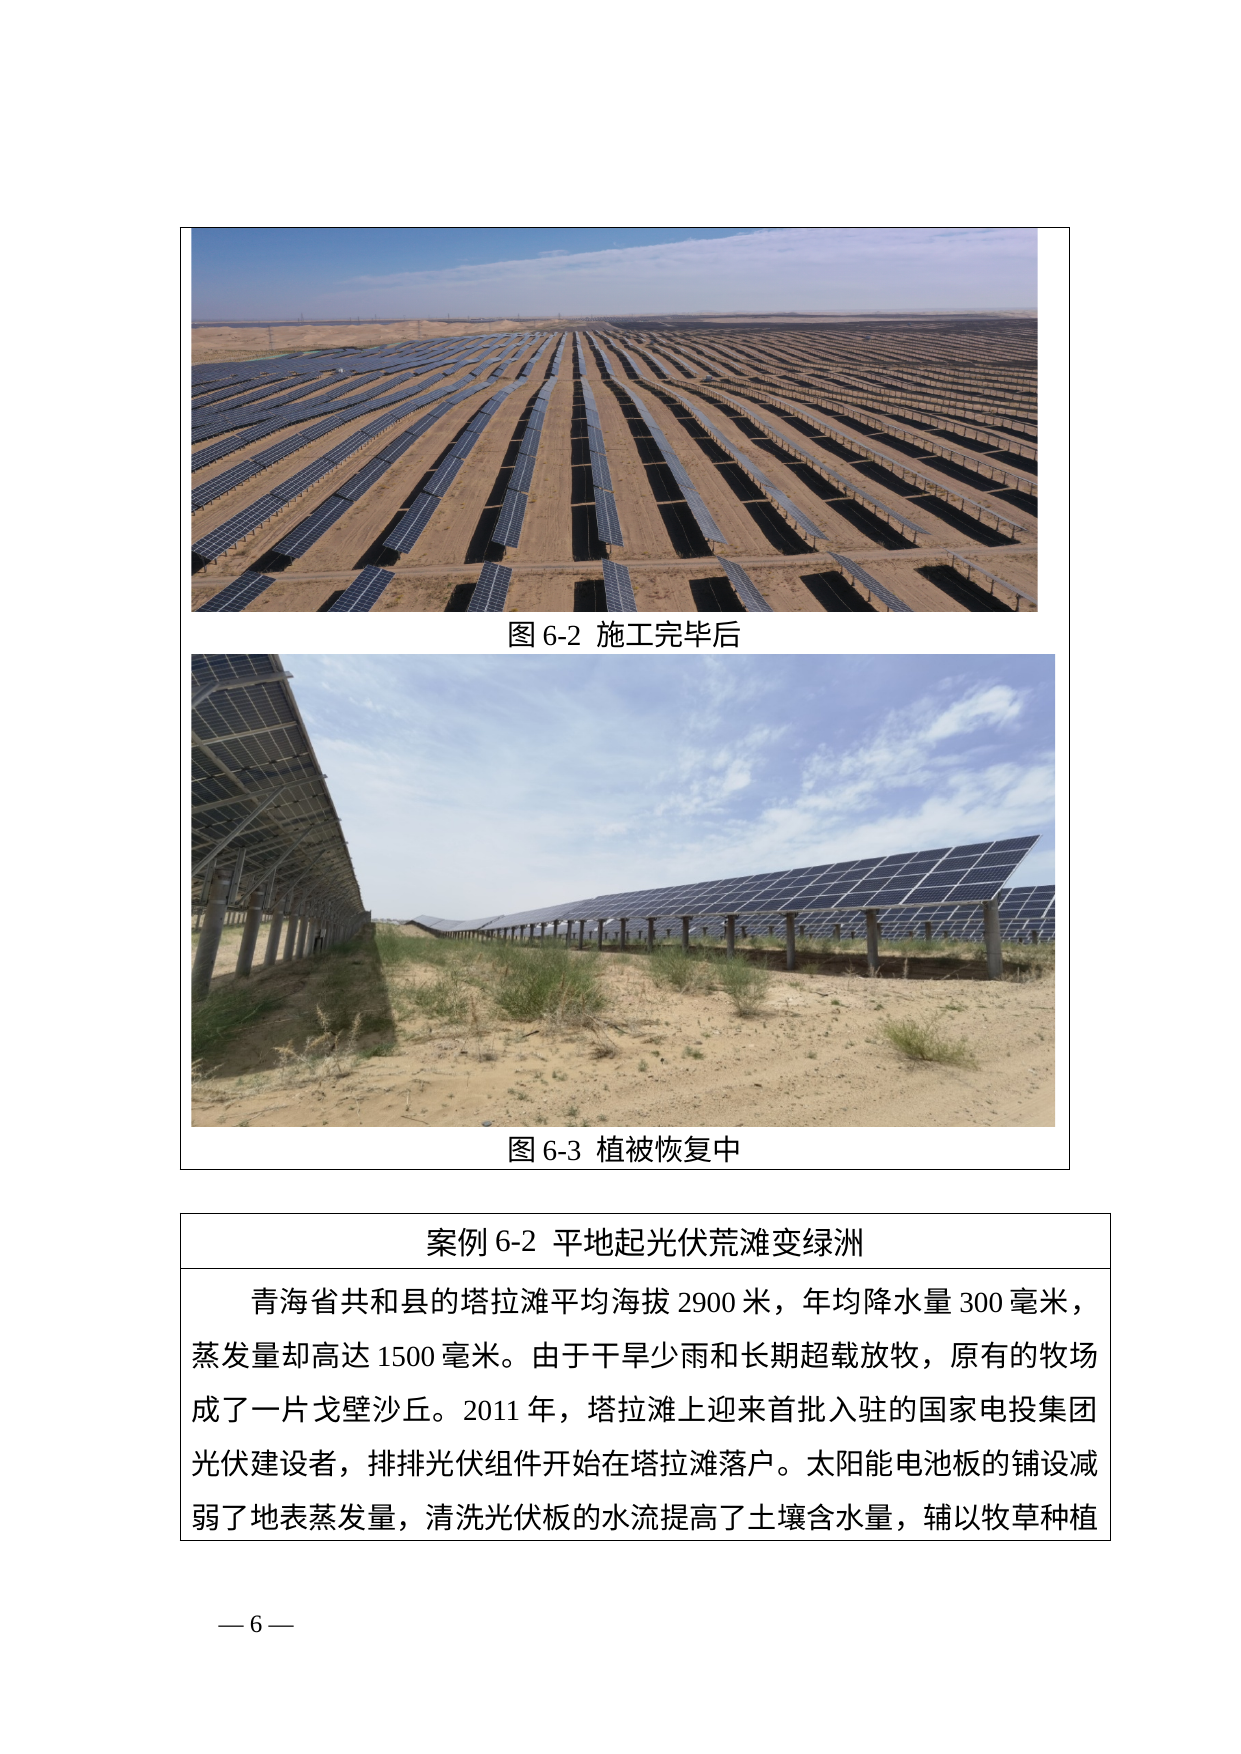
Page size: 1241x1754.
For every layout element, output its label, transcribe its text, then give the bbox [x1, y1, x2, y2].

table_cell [181, 1269, 1110, 1539]
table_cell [181, 228, 1069, 1169]
table_header 案例6-2 平地起光伏荒滩变绿洲 [181, 1214, 1110, 1268]
picture [191, 654, 1055, 1127]
picture [191, 228, 1038, 612]
